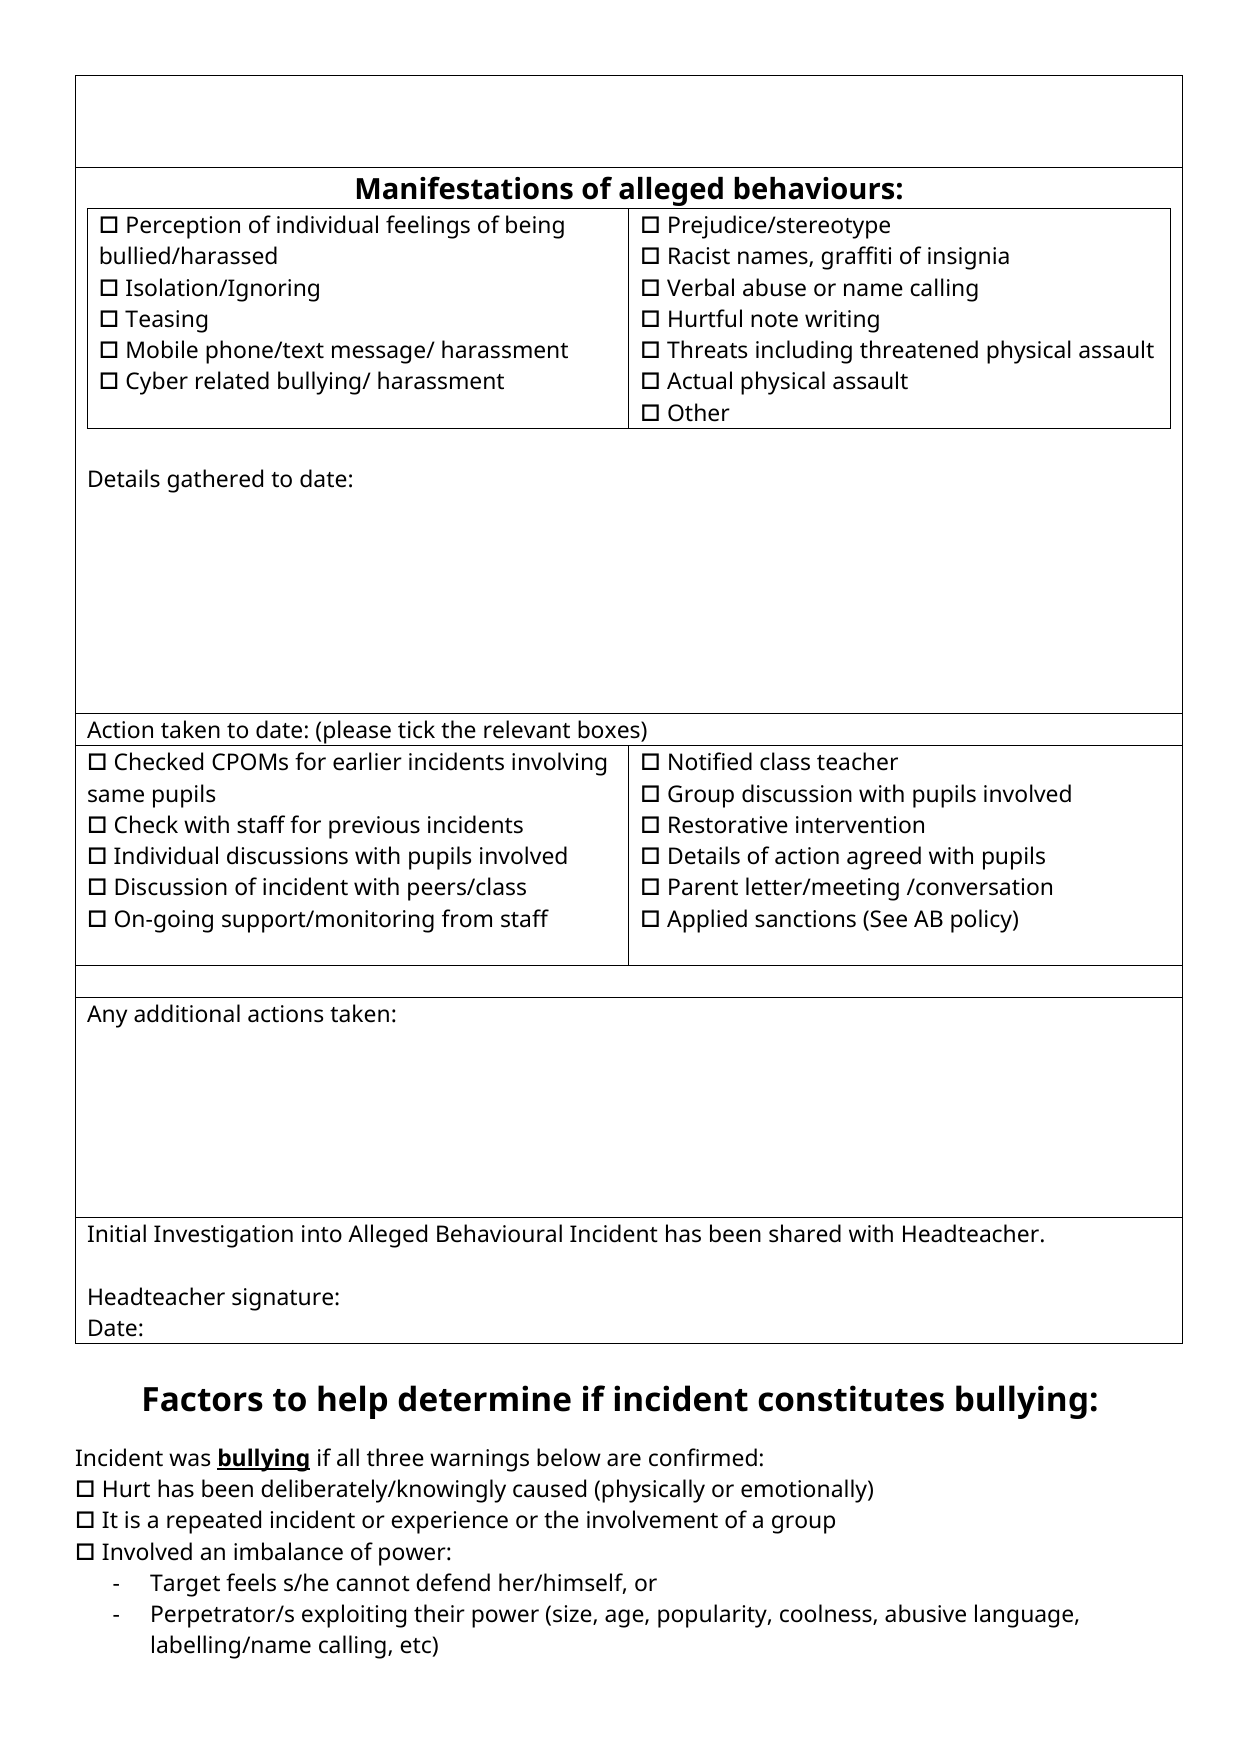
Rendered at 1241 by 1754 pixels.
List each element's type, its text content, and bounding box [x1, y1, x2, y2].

text Hurt has been deliberately/knowingly caused (physically or emotionally) [75, 1473, 1165, 1504]
text Involved an imbalance of power: [75, 1535, 1165, 1567]
list Target feels s/he cannot defend her/himself, or [112, 1567, 1165, 1598]
table_cell Notified class teacher Group discussion with pupils involved Restorative intervention Details of action agreed with pupils Parent letter/meeting /conversation Applied sanctions (See AB policy) [629, 746, 1182, 965]
text It is a repeated incident or experience or the involvement of a group [75, 1504, 1165, 1535]
table_cell Initial Investigation into Alleged Behavioural Incident has been shared with Headteacher. Headteacher signature: Date: [76, 1218, 1182, 1343]
table_cell Any additional actions taken: [76, 998, 1182, 1217]
text Incident was bullying if all three warnings below are confirmed: [75, 1442, 1165, 1473]
list Perpetrator/s exploiting their power (size, age, popularity, coolness, abusive language, labelling/name calling, etc) [112, 1598, 1165, 1660]
table_cell Manifestations of alleged behaviours: Details gathered to date: [76, 168, 1182, 713]
text Factors to help determine if incident constitutes bullying: [75, 1376, 1165, 1421]
table_cell Checked CPOMs for earlier incidents involving same pupils Check with staff for previous incidents Individual discussions with pupils involved Discussion of incident with peers/class On-going support/monitoring from staff [76, 746, 628, 965]
table_cell Action taken to date: (please tick the relevant boxes) [76, 714, 1182, 745]
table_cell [76, 76, 1182, 167]
table_cell [76, 966, 1182, 997]
